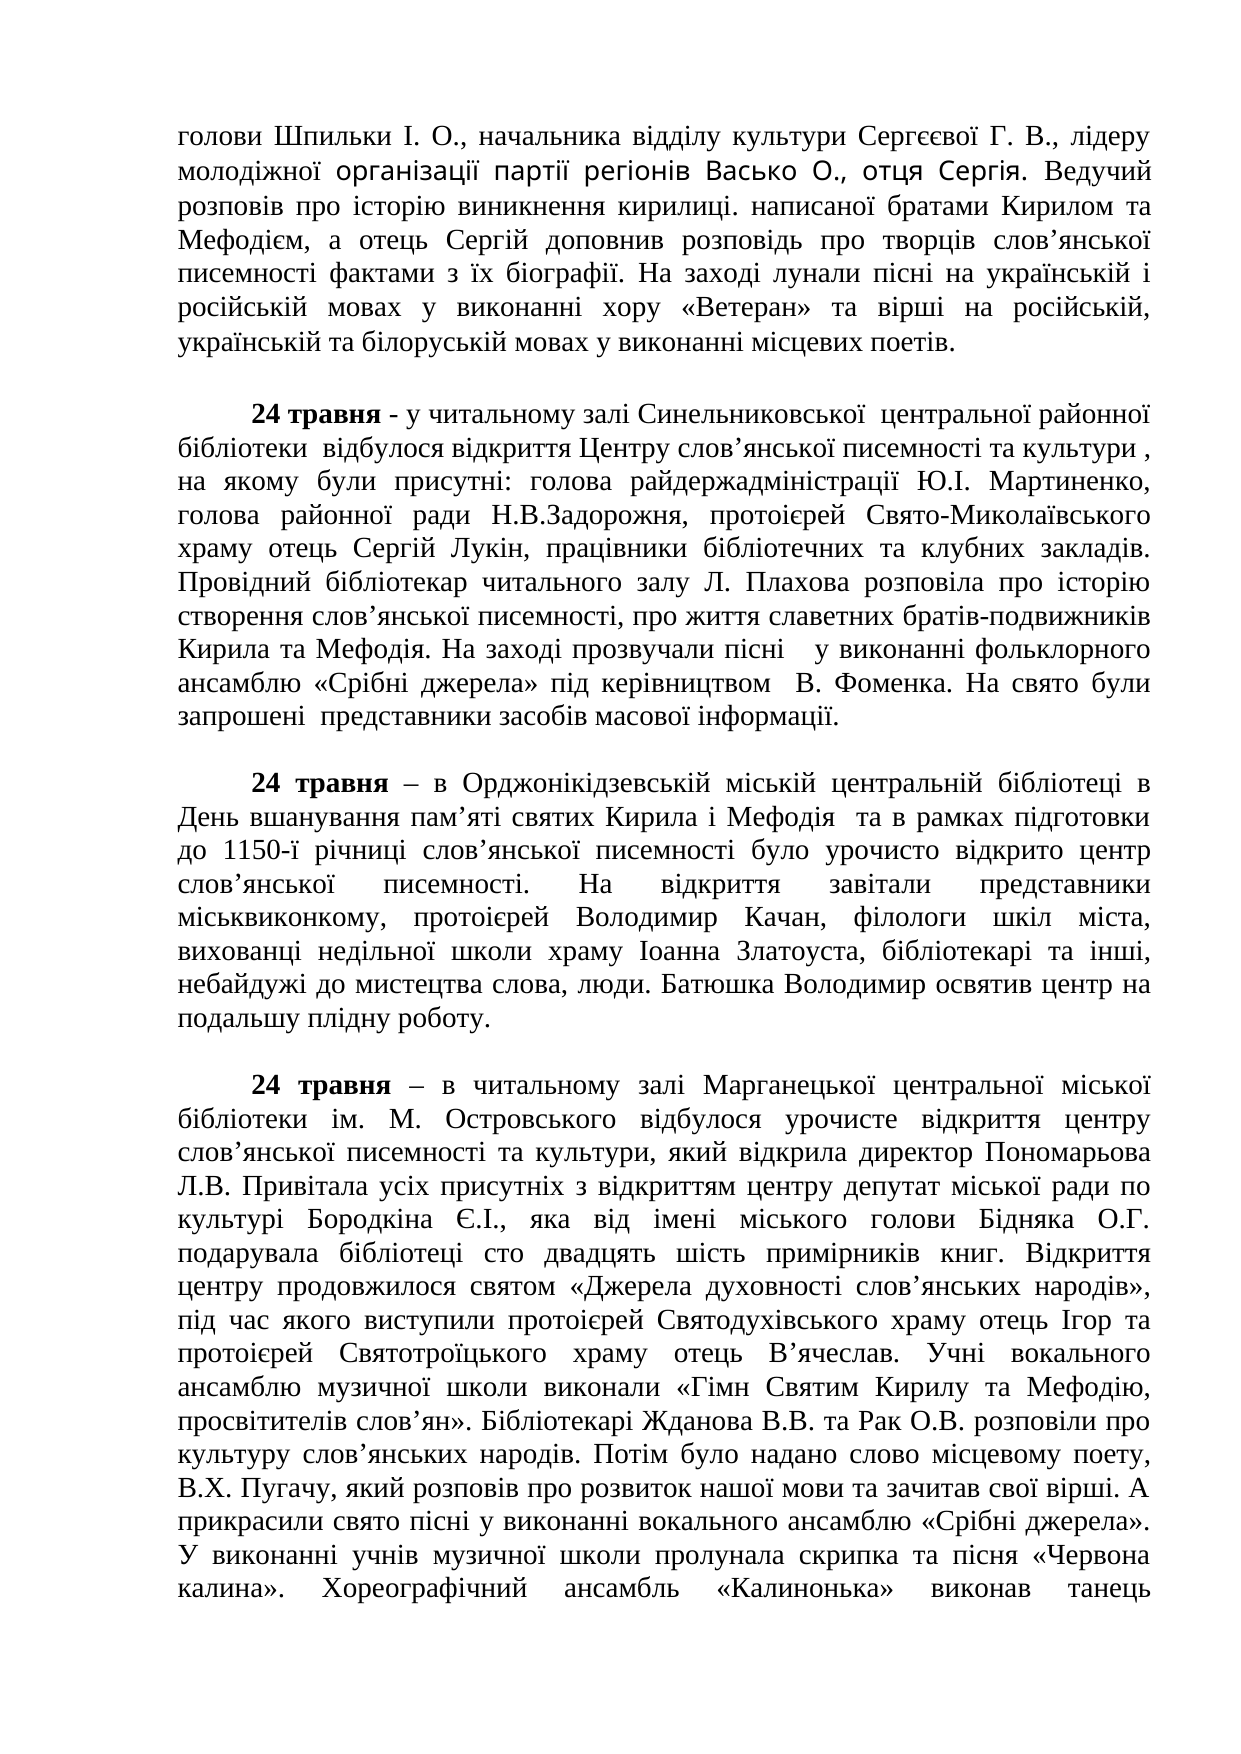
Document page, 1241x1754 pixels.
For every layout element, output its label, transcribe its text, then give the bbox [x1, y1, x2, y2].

text 24 травня - у читальному залі Синельниковської центральної районної бібліотеки відбулося відкриття Центру слов’янської писемності та культури , на якому були присутні: голова райдержадміністрації Ю.І. Мартиненко, голова районної ради Н.В.Задорожня, протоієрей Свято-Миколаївського храму отець Сергій Лукін, працівники бібліотечних та клубних закладів. Провідний бібліотекар читального залу Л. Плахова розповіла про історію створення слов’янської писемності, про життя славетних братів-подвижників Кирила та Мефодія. На заході прозвучали пісні у виконанні фольклорного ансамблю «Срібні джерела» під керівництвом В. Фоменка. На свято були запрошені представники засобів масової інформації. [177, 396, 1152, 732]
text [177, 118, 1152, 359]
text 24 травня – в Орджонікідзевській міській центральній бібліотеці в День вшанування пам’яті святих Кирила і Мефодія та в рамках підготовки до 1150-ї річниці слов’янської писемності було урочисто відкрито центр слов’янської писемності. На відкриття завітали представники міськвиконкому, протоієрей Володимир Качан, філологи шкіл міста, вихованці недільної школи храму Іоанна Златоуста, бібліотекарі та інші, небайдужі до мистецтва слова, люди. Батюшка Володимир освятив центр на подальшу плідну роботу. [177, 765, 1152, 1034]
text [177, 1067, 1152, 1604]
